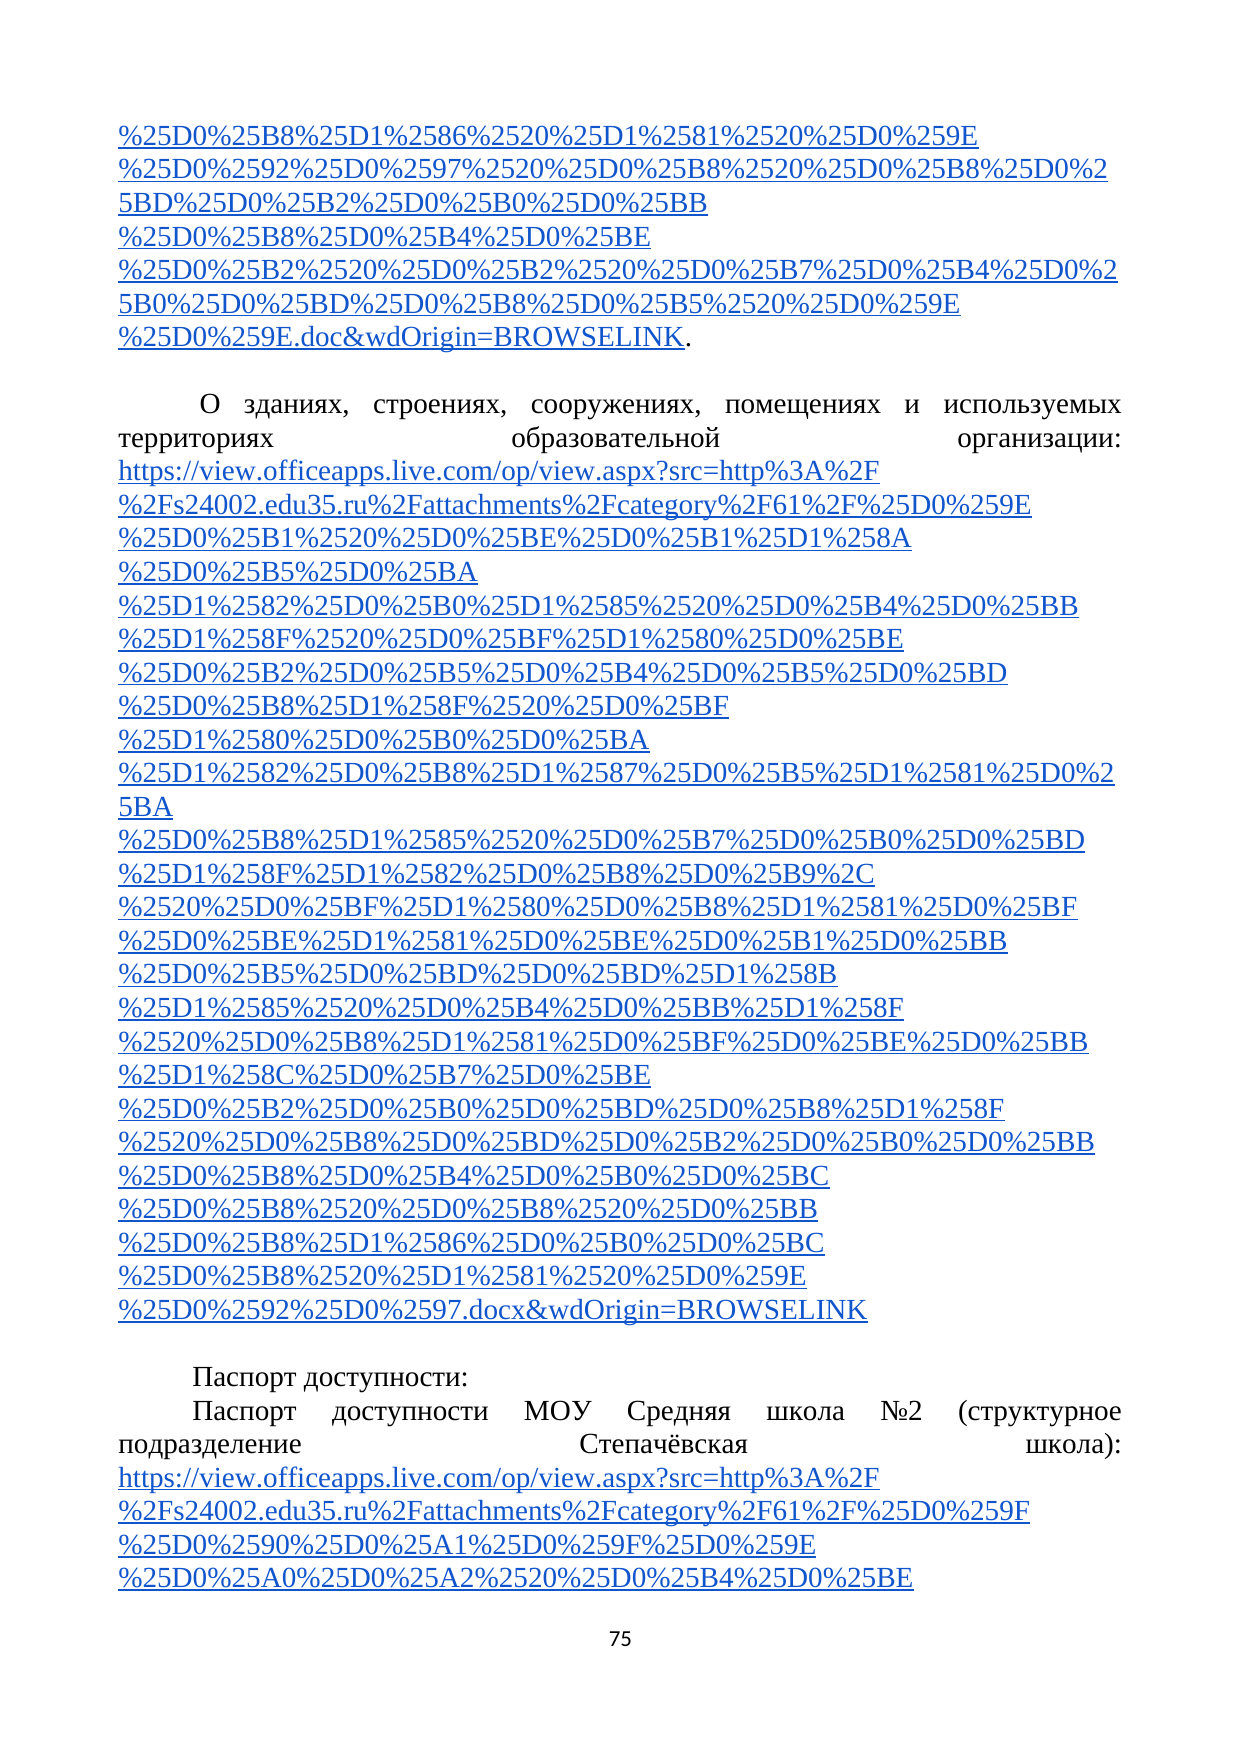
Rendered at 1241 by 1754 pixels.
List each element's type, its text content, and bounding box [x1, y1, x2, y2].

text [118, 118, 1122, 353]
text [118, 1393, 1122, 1594]
text Паспорт доступности: [118, 1359, 1122, 1393]
text О зданиях, строениях, сооружениях, помещениях и используемых территориях образовательной организации: https://view.officeapps.live.com/op/view.aspx?src=http%3A%2F%2Fs24002.edu35.ru%2Fattachments%2Fcategory%2F61%2F%25D0%259E%25D0%25B1%2520%25D0%25BE%25D0%25B1%25D1%258A%25D0%25B5%25D0%25BA%25D1%2582%25D0%25B0%25D1%2585%2520%25D0%25B4%25D0%25BB%25D1%258F%2520%25D0%25BF%25D1%2580%25D0%25BE%25D0%25B2%25D0%25B5%25D0%25B4%25D0%25B5%25D0%25BD%25D0%25B8%25D1%258F%2520%25D0%25BF%25D1%2580%25D0%25B0%25D0%25BA%25D1%2582%25D0%25B8%25D1%2587%25D0%25B5%25D1%2581%25D0%25BA%25D0%25B8%25D1%2585%2520%25D0%25B7%25D0%25B0%25D0%25BD%25D1%258F%25D1%2582%25D0%25B8%25D0%25B9%2C%2520%25D0%25BF%25D1%2580%25D0%25B8%25D1%2581%25D0%25BF%25D0%25BE%25D1%2581%25D0%25BE%25D0%25B1%25D0%25BB%25D0%25B5%25D0%25BD%25D0%25BD%25D1%258B%25D1%2585%2520%25D0%25B4%25D0%25BB%25D1%258F%2520%25D0%25B8%25D1%2581%25D0%25BF%25D0%25BE%25D0%25BB%25D1%258C%25D0%25B7%25D0%25BE%25D0%25B2%25D0%25B0%25D0%25BD%25D0%25B8%25D1%258F%2520%25D0%25B8%25D0%25BD%25D0%25B2%25D0%25B0%25D0%25BB%25D0%25B8%25D0%25B4%25D0%25B0%25D0%25BC%25D0%25B8%2520%25D0%25B8%2520%25D0%25BB%25D0%25B8%25D1%2586%25D0%25B0%25D0%25BC%25D0%25B8%2520%25D1%2581%2520%25D0%259E%25D0%2592%25D0%2597.docx&wdOrigin=BROWSELINK [118, 386, 1122, 1326]
